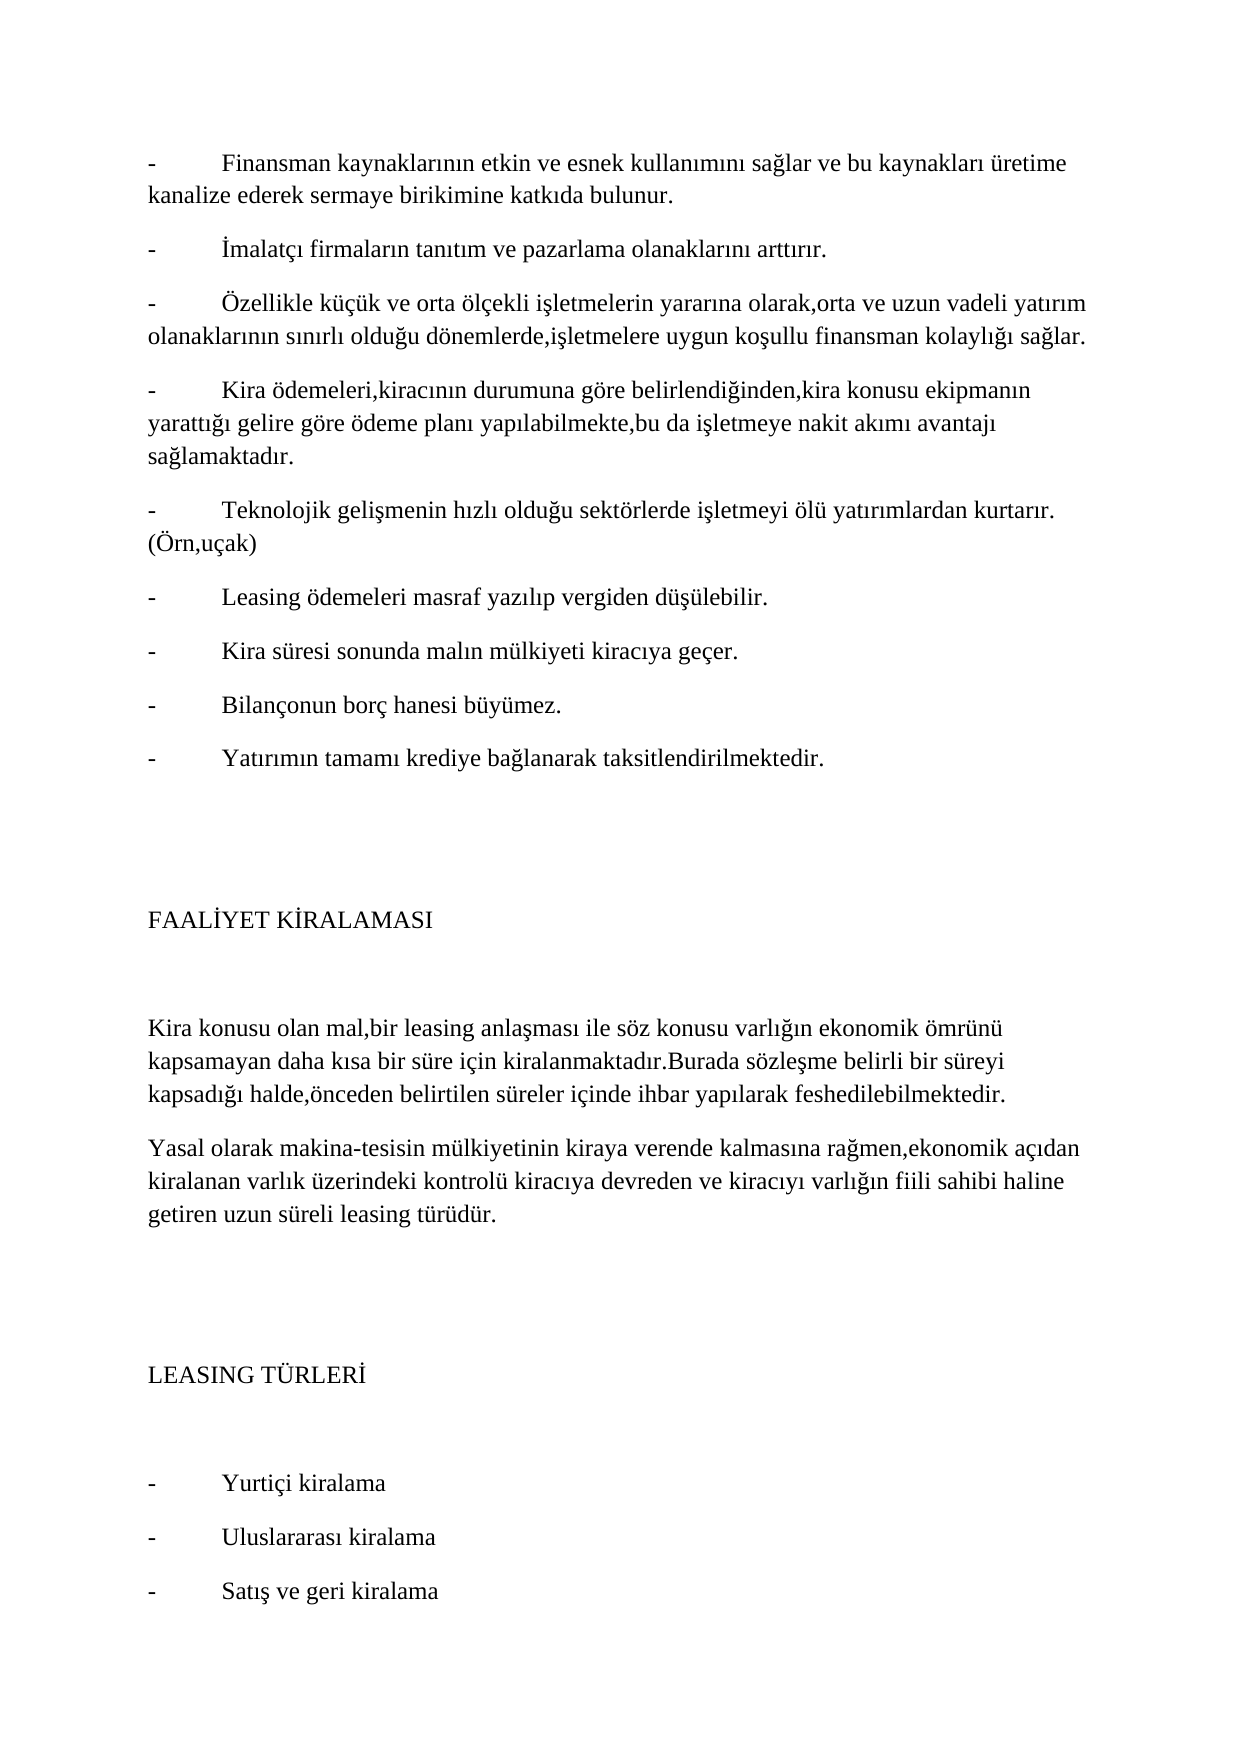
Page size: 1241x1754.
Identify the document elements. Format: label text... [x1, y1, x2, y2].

text Yasal olarak makina-tesisin mülkiyetinin kiraya verende kalmasına rağmen,ekonomik açıdan kiralanan varlık üzerindeki kontrolü kiracıya devreden ve kiracıyı varlığın fiili sahibi haline getiren uzun süreli leasing türüdür. [148, 1133, 1093, 1227]
text - Teknolojik gelişmenin hızlı olduğu sektörlerde işletmeyi ölü yatırımlardan kurtarır.(Örn,uçak) [148, 495, 1093, 557]
text - Bilançonun borç hanesi büyümez. [148, 690, 1093, 718]
text - Kira süresi sonunda malın mülkiyeti kiracıya geçer. [148, 636, 1093, 664]
text - Yurtiçi kiralama [148, 1468, 1093, 1497]
text FAALİYET KİRALAMASI [148, 905, 1093, 934]
text - Uluslararası kiralama [148, 1522, 1093, 1551]
text - Kira ödemeleri,kiracının durumuna göre belirlendiğinden,kira konusu ekipmanın yarattığı gelire göre ödeme planı yapılabilmekte,bu da işletmeye nakit akımı avantajı sağlamaktadır. [148, 375, 1093, 470]
text LEASING TÜRLERİ [148, 1360, 1093, 1389]
text - Yatırımın tamamı krediye bağlanarak taksitlendirilmektedir. [148, 743, 1093, 772]
text - İmalatçı firmaların tanıtım ve pazarlama olanaklarını arttırır. [148, 234, 1093, 263]
text - Finansman kaynaklarının etkin ve esnek kullanımını sağlar ve bu kaynakları üretime kanalize ederek sermaye birikimine katkıda bulunur. [148, 148, 1093, 209]
text - Leasing ödemeleri masraf yazılıp vergiden düşülebilir. [148, 582, 1093, 611]
text - Özellikle küçük ve orta ölçekli işletmelerin yararına olarak,orta ve uzun vadeli yatırım olanaklarının sınırlı olduğu dönemlerde,işletmelere uygun koşullu finansman kolaylığı sağlar. [148, 288, 1093, 350]
text Kira konusu olan mal,bir leasing anlaşması ile söz konusu varlığın ekonomik ömrünü kapsamayan daha kısa bir süre için kiralanmaktadır.Burada sözleşme belirli bir süreyi kapsadığı halde,önceden belirtilen süreler içinde ihbar yapılarak feshedilebilmektedir. [148, 1013, 1093, 1108]
text - Satış ve geri kiralama [148, 1576, 1093, 1604]
